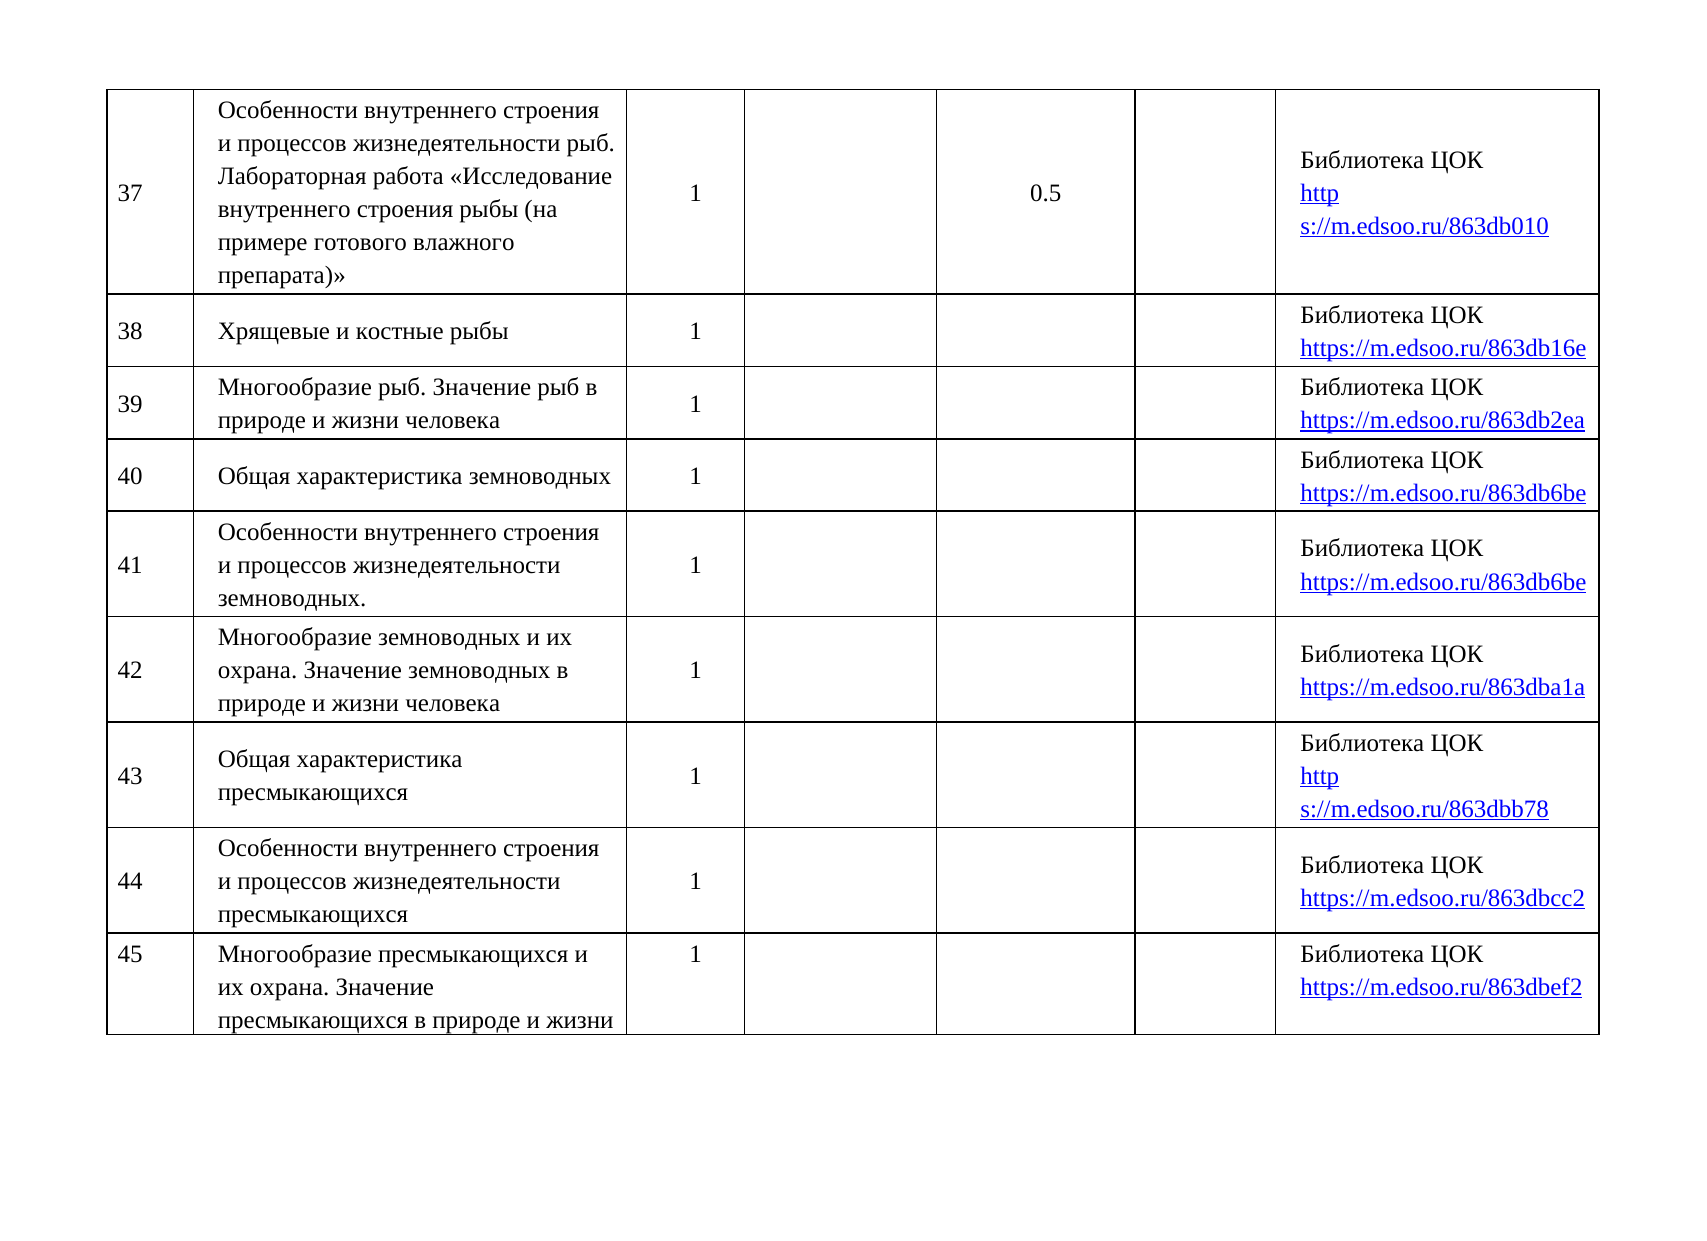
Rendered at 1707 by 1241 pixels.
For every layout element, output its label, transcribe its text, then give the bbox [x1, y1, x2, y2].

table_cell [745, 512, 936, 616]
table_cell [937, 617, 1134, 721]
table_cell [937, 934, 1134, 1033]
table_cell 0.5 [937, 90, 1134, 293]
table_cell [1136, 617, 1275, 721]
table_cell Многообразие земноводных и их охрана. Значение земноводных в природе и жизни человека [194, 617, 626, 721]
table_cell [745, 723, 936, 827]
table_cell Библиотека ЦОК https://m.edsoo.ru/863db2ea [1276, 367, 1598, 438]
table_cell Библиотека ЦОК https://m.edsoo.ru/863dbcc2 [1276, 828, 1598, 932]
table_cell 37 [108, 90, 193, 293]
table_cell 1 [627, 440, 744, 510]
table_cell Особенности внутреннего строения и процессов жизнедеятельности пресмыкающихся [194, 828, 626, 932]
table_cell 45 [108, 934, 193, 1033]
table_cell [1276, 90, 1598, 293]
table_cell Особенности внутреннего строения и процессов жизнедеятельности рыб. Лабораторная работа «Исследование внутреннего строения рыбы (на примере готового влажного препарата)» [194, 90, 626, 293]
table_cell [745, 440, 936, 510]
table_cell Библиотека ЦОК https://m.edsoo.ru/863dbb78 [1276, 723, 1598, 827]
table_cell 1 [627, 617, 744, 721]
table_cell [745, 367, 936, 438]
table_cell 42 [108, 617, 193, 721]
table_cell 44 [108, 828, 193, 932]
table_cell [1136, 440, 1275, 510]
table_cell 1 [627, 723, 744, 827]
table_cell 38 [108, 295, 193, 366]
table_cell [194, 934, 626, 1033]
table_cell Общая характеристика пресмыкающихся [194, 723, 626, 827]
table_cell Библиотека ЦОК https://m.edsoo.ru/863db6be [1276, 512, 1598, 616]
table_cell [745, 617, 936, 721]
table_cell 40 [108, 440, 193, 510]
table_cell 1 [627, 90, 744, 293]
table_cell 39 [108, 367, 193, 438]
table_cell [937, 295, 1134, 366]
table_cell Библиотека ЦОК https://m.edsoo.ru/863db6be [1276, 440, 1598, 510]
table_cell Многообразие рыб. Значение рыб в природе и жизни человека [194, 367, 626, 438]
table_cell 1 [627, 367, 744, 438]
table_cell [1136, 367, 1275, 438]
table_cell 1 [627, 512, 744, 616]
table_cell [1136, 295, 1275, 366]
table_cell [937, 723, 1134, 827]
table_cell [1136, 723, 1275, 827]
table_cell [1276, 934, 1598, 1033]
table_cell Библиотека ЦОК https://m.edsoo.ru/863db16e [1276, 295, 1598, 366]
table_cell [1136, 512, 1275, 616]
table_cell [937, 440, 1134, 510]
table_cell [745, 828, 936, 932]
table_cell [937, 367, 1134, 438]
table_cell Хрящевые и костные рыбы [194, 295, 626, 366]
table_cell 1 [627, 295, 744, 366]
table_cell 1 [627, 828, 744, 932]
table_cell [745, 90, 936, 293]
table_cell Особенности внутреннего строения и процессов жизнедеятельности земноводных. [194, 512, 626, 616]
table_cell [937, 828, 1134, 932]
table_cell [937, 512, 1134, 616]
table_cell Библиотека ЦОК https://m.edsoo.ru/863dba1a [1276, 617, 1598, 721]
table_cell [745, 934, 936, 1033]
table_cell [745, 295, 936, 366]
table_cell [1136, 828, 1275, 932]
table_cell [1136, 934, 1275, 1033]
table_cell Общая характеристика земноводных [194, 440, 626, 510]
table_cell [1136, 90, 1275, 293]
table_cell 43 [108, 723, 193, 827]
table_cell 41 [108, 512, 193, 616]
table_cell 1 [627, 934, 744, 1033]
